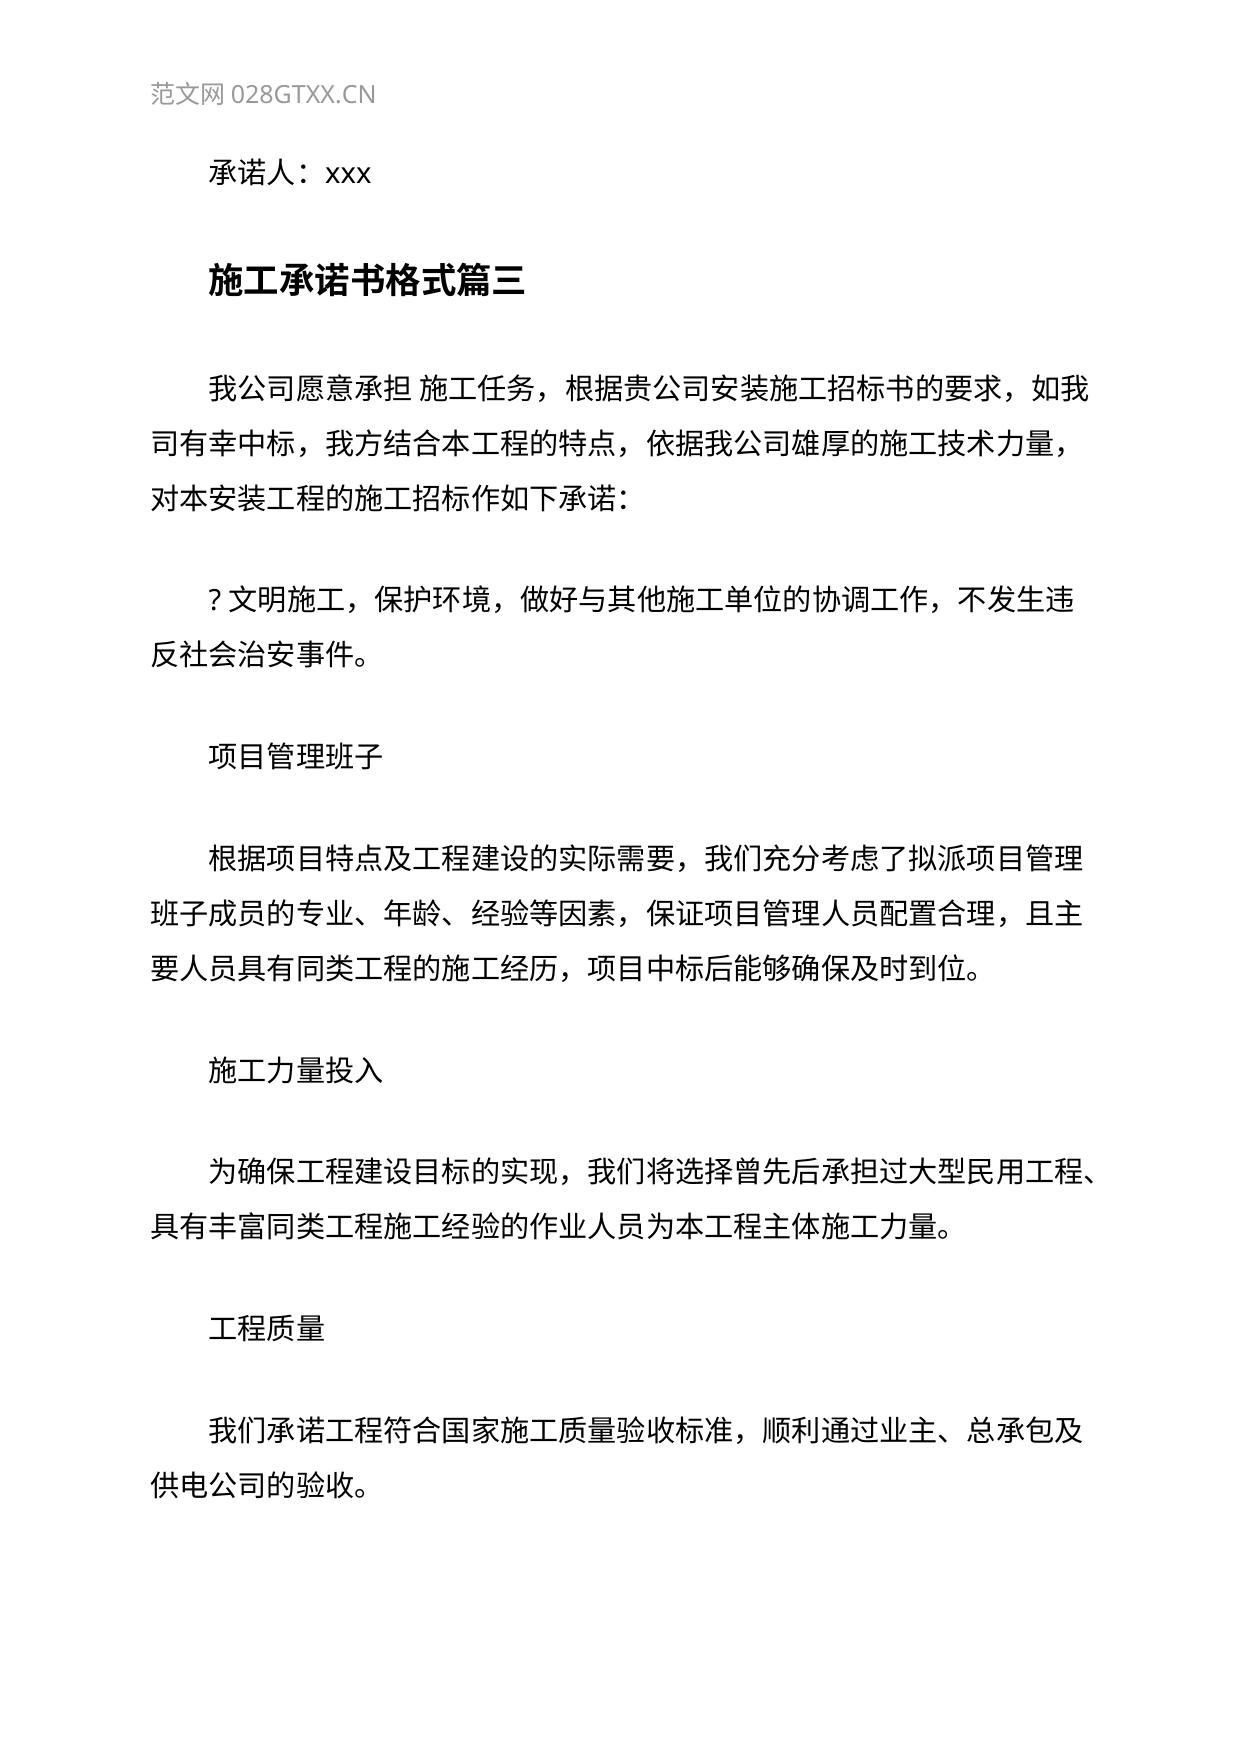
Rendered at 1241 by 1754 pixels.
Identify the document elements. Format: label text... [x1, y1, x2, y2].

text 工程质量 [150, 1306, 1090, 1348]
text 我公司愿意承担 施工任务，根据贵公司安装施工招标书的要求，如我司有幸中标，我方结合本工程的特点，依据我公司雄厚的施工技术力量，对本安装工程的施工招标作如下承诺： [150, 365, 1090, 517]
text ? 文明施工，保护环境，做好与其他施工单位的协调工作，不发生违反社会治安事件。 [150, 577, 1090, 674]
text 承诺人：xxx [150, 150, 1090, 192]
text 施工力量投入 [150, 1047, 1090, 1089]
text 根据项目特点及工程建设的实际需要，我们充分考虑了拟派项目管理班子成员的专业、年龄、经验等因素，保证项目管理人员配置合理，且主要人员具有同类工程的施工经历，项目中标后能够确保及时到位。 [150, 836, 1090, 988]
text 我们承诺工程符合国家施工质量验收标准，顺利通过业主、总承包及供电公司的验收。 [150, 1407, 1090, 1504]
text 施工承诺书格式篇三 [150, 252, 1090, 303]
text 为确保工程建设目标的实现，我们将选择曾先后承担过大型民用工程、具有丰富同类工程施工经验的作业人员为本工程主体施工力量。 [150, 1149, 1090, 1246]
text 项目管理班子 [150, 734, 1090, 776]
